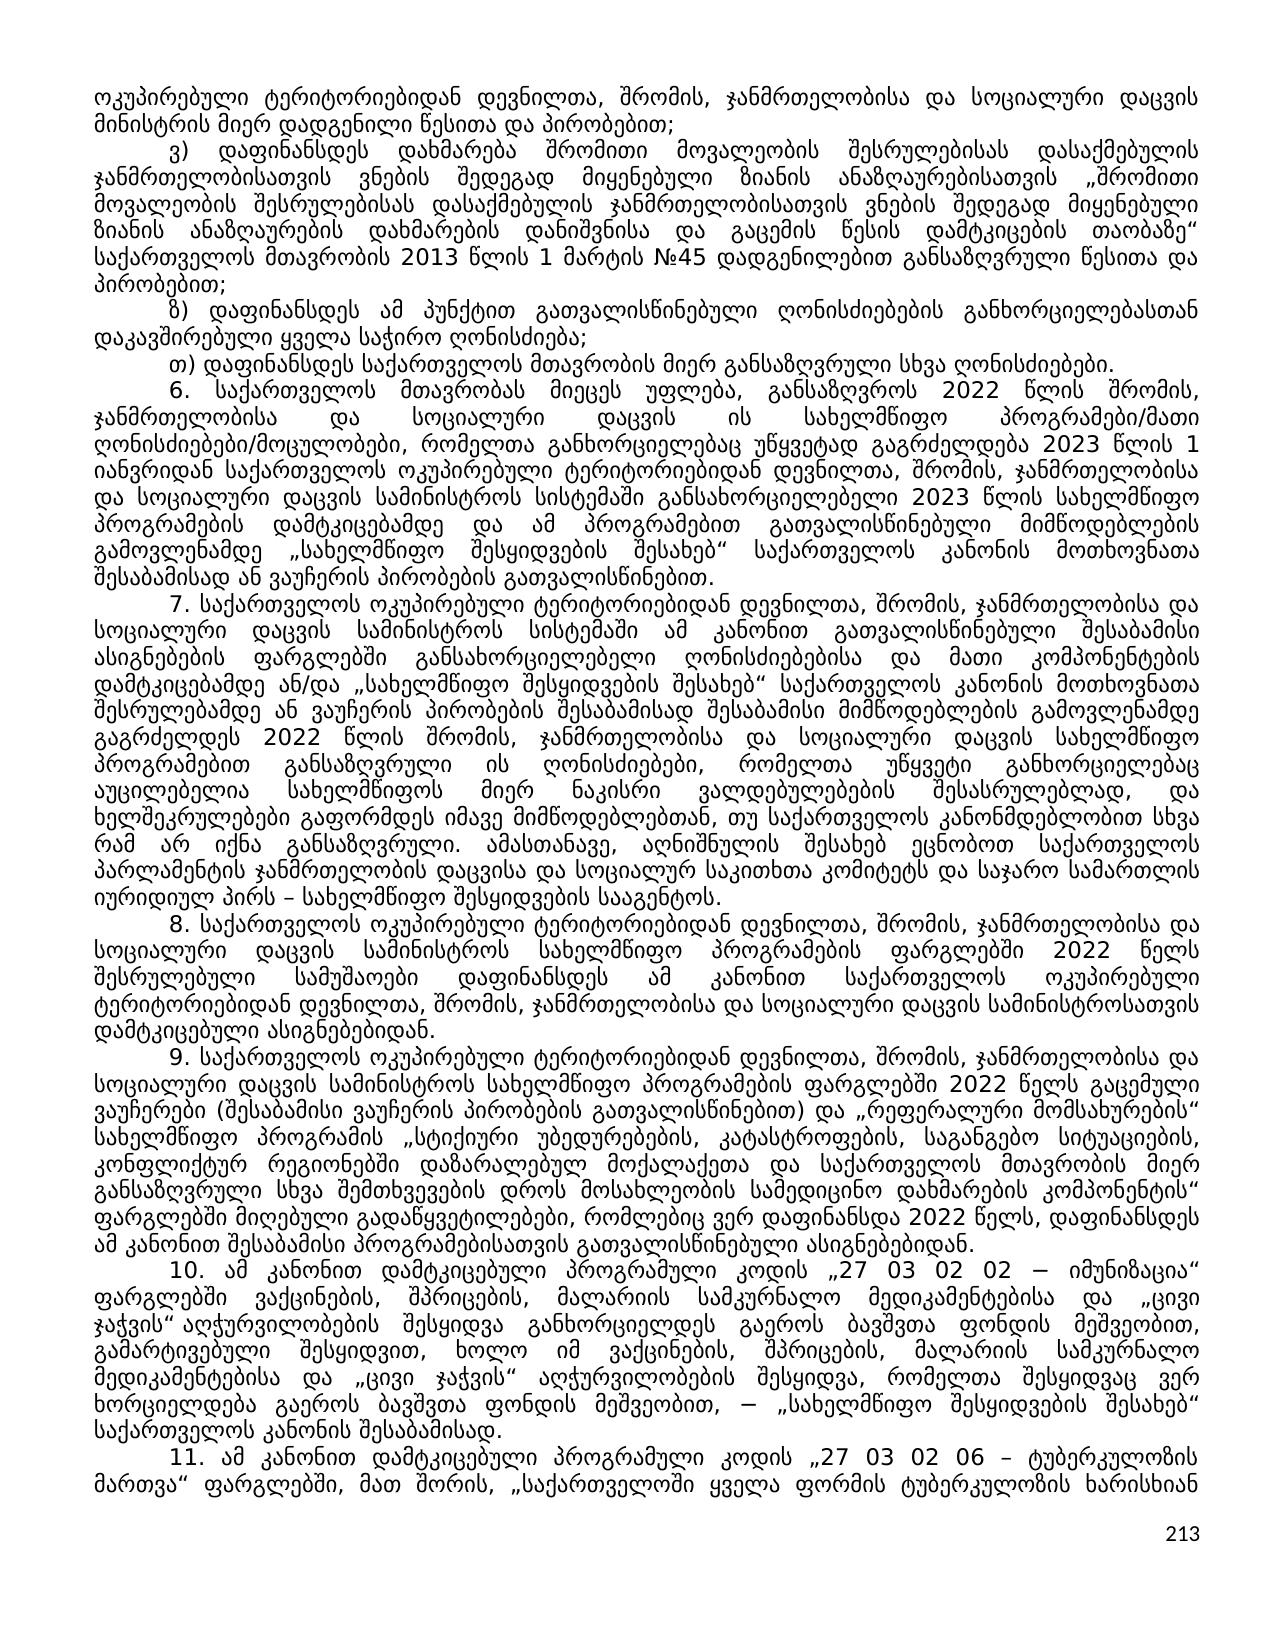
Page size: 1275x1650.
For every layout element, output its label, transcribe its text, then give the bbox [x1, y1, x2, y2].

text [94, 1444, 1200, 1498]
text 10. ამ კანონით დამტკიცებული პროგრამული კოდის „27 03 02 02 − იმუნიზაცია“ ფარგლებში ვაქცინების, შპრიცების, მალარიის სამკურნალო მედიკამენტებისა და „ცივი ჯაჭვის“ აღჭურვილობების შესყიდვა განხორციელდეს გაეროს ბავშვთა ფონდის მეშვეობით, გამარტივებული შესყიდვით, ხოლო იმ ვაქცინების, შპრიცების, მალარიის სამკურნალო მედიკამენტებისა და „ცივი ჯაჭვის“ აღჭურვილობების შესყიდვა, რომელთა შესყიდვაც ვერ ხორციელდება გაეროს ბავშვთა ფონდის მეშვეობით, − „სახელმწიფო შესყიდვების შესახებ“ საქართველოს კანონის შესაბამისად. [94, 1258, 1200, 1444]
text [94, 84, 1200, 138]
text თ) დაფინანსდეს საქართველოს მთავრობის მიერ განსაზღვრული სხვა ღონისძიებები. [94, 351, 1200, 378]
text 7. საქართველოს ოკუპირებული ტერიტორიებიდან დევნილთა, შრომის, ჯანმრთელობისა და სოციალური დაცვის სამინისტროს სისტემაში ამ კანონით გათვალისწინებული შესაბამისი ასიგნებების ფარგლებში განსახორციელებელი ღონისძიებებისა და მათი კომპონენტების დამტკიცებამდე ან/და „სახელმწიფო შესყიდვების შესახებ“ საქართველოს კანონის მოთხოვნათა შესრულებამდე ან ვაუჩერის პირობების შესაბამისად შესაბამისი მიმწოდებლების გამოვლენამდე გაგრძელდეს 2022 წლის შრომის, ჯანმრთელობისა და სოციალური დაცვის სახელმწიფო პროგრამებით განსაზღვრული ის ღონისძიებები, რომელთა უწყვეტი განხორციელებაც აუცილებელია სახელმწიფოს მიერ ნაკისრი ვალდებულებების შესასრულებლად, და ხელშეკრულებები გაფორმდეს იმავე მიმწოდებლებთან, თუ საქართველოს კანონმდებლობით სხვა რამ არ იქნა განსაზღვრული. ამასთანავე, აღნიშნულის შესახებ ეცნობოთ საქართველოს პარლამენტის ჯანმრთელობის დაცვისა და სოციალურ საკითხთა კომიტეტს და საჯარო სამართლის იურიდიულ პირს – სახელმწიფო შესყიდვების სააგენტოს. [94, 591, 1200, 911]
text 8. საქართველოს ოკუპირებული ტერიტორიებიდან დევნილთა, შრომის, ჯანმრთელობისა და სოციალური დაცვის სამინისტროს სახელმწიფო პროგრამების ფარგლებში 2022 წელს შესრულებული სამუშაოები დაფინანსდეს ამ კანონით საქართველოს ოკუპირებული ტერიტორიებიდან დევნილთა, შრომის, ჯანმრთელობისა და სოციალური დაცვის სამინისტროსათვის დამტკიცებული ასიგნებებიდან. [94, 911, 1200, 1044]
text ვ) დაფინანსდეს დახმარება შრომითი მოვალეობის შესრულებისას დასაქმებულის ჯანმრთელობისათვის ვნების შედეგად მიყენებული ზიანის ანაზღაურებისათვის „შრომითი მოვალეობის შესრულებისას დასაქმებულის ჯანმრთელობისათვის ვნების შედეგად მიყენებული ზიანის ანაზღაურების დახმარების დანიშვნისა და გაცემის წესის დამტკიცების თაობაზე“ საქართველოს მთავრობის 2013 წლის 1 მარტის №45 დადგენილებით განსაზღვრული წესითა და პირობებით; [94, 138, 1200, 298]
text ზ) დაფინანსდეს ამ პუნქტით გათვალისწინებული ღონისძიებების განხორციელებასთან დაკავშირებული ყველა საჭირო ღონისძიება; [94, 298, 1200, 351]
text 9. საქართველოს ოკუპირებული ტერიტორიებიდან დევნილთა, შრომის, ჯანმრთელობისა და სოციალური დაცვის სამინისტროს სახელმწიფო პროგრამების ფარგლებში 2022 წელს გაცემული ვაუჩერები (შესაბამისი ვაუჩერის პირობების გათვალისწინებით) და „რეფერალური მომსახურების“ სახელმწიფო პროგრამის „სტიქიური უბედურებების, კატასტროფების, საგანგებო სიტუაციების, კონფლიქტურ რეგიონებში დაზარალებულ მოქალაქეთა და საქართველოს მთავრობის მიერ განსაზღვრული სხვა შემთხვევების დროს მოსახლეობის სამედიცინო დახმარების კომპონენტის“ ფარგლებში მიღებული გადაწყვეტილებები, რომლებიც ვერ დაფინანსდა 2022 წელს, დაფინანსდეს ამ კანონით შესაბამისი პროგრამებისათვის გათვალისწინებული ასიგნებებიდან. [94, 1044, 1200, 1258]
text 6. საქართველოს მთავრობას მიეცეს უფლება, განსაზღვროს 2022 წლის შრომის, ჯანმრთელობისა და სოციალური დაცვის ის სახელმწიფო პროგრამები/მათი ღონისძიებები/მოცულობები, რომელთა განხორციელებაც უწყვეტად გაგრძელდება 2023 წლის 1 იანვრიდან საქართველოს ოკუპირებული ტერიტორიებიდან დევნილთა, შრომის, ჯანმრთელობისა და სოციალური დაცვის სამინისტროს სისტემაში განსახორციელებელი 2023 წლის სახელმწიფო პროგრამების დამტკიცებამდე და ამ პროგრამებით გათვალისწინებული მიმწოდებლების გამოვლენამდე „სახელმწიფო შესყიდვების შესახებ“ საქართველოს კანონის მოთხოვნათა შესაბამისად ან ვაუჩერის პირობების გათვალისწინებით. [94, 378, 1200, 591]
